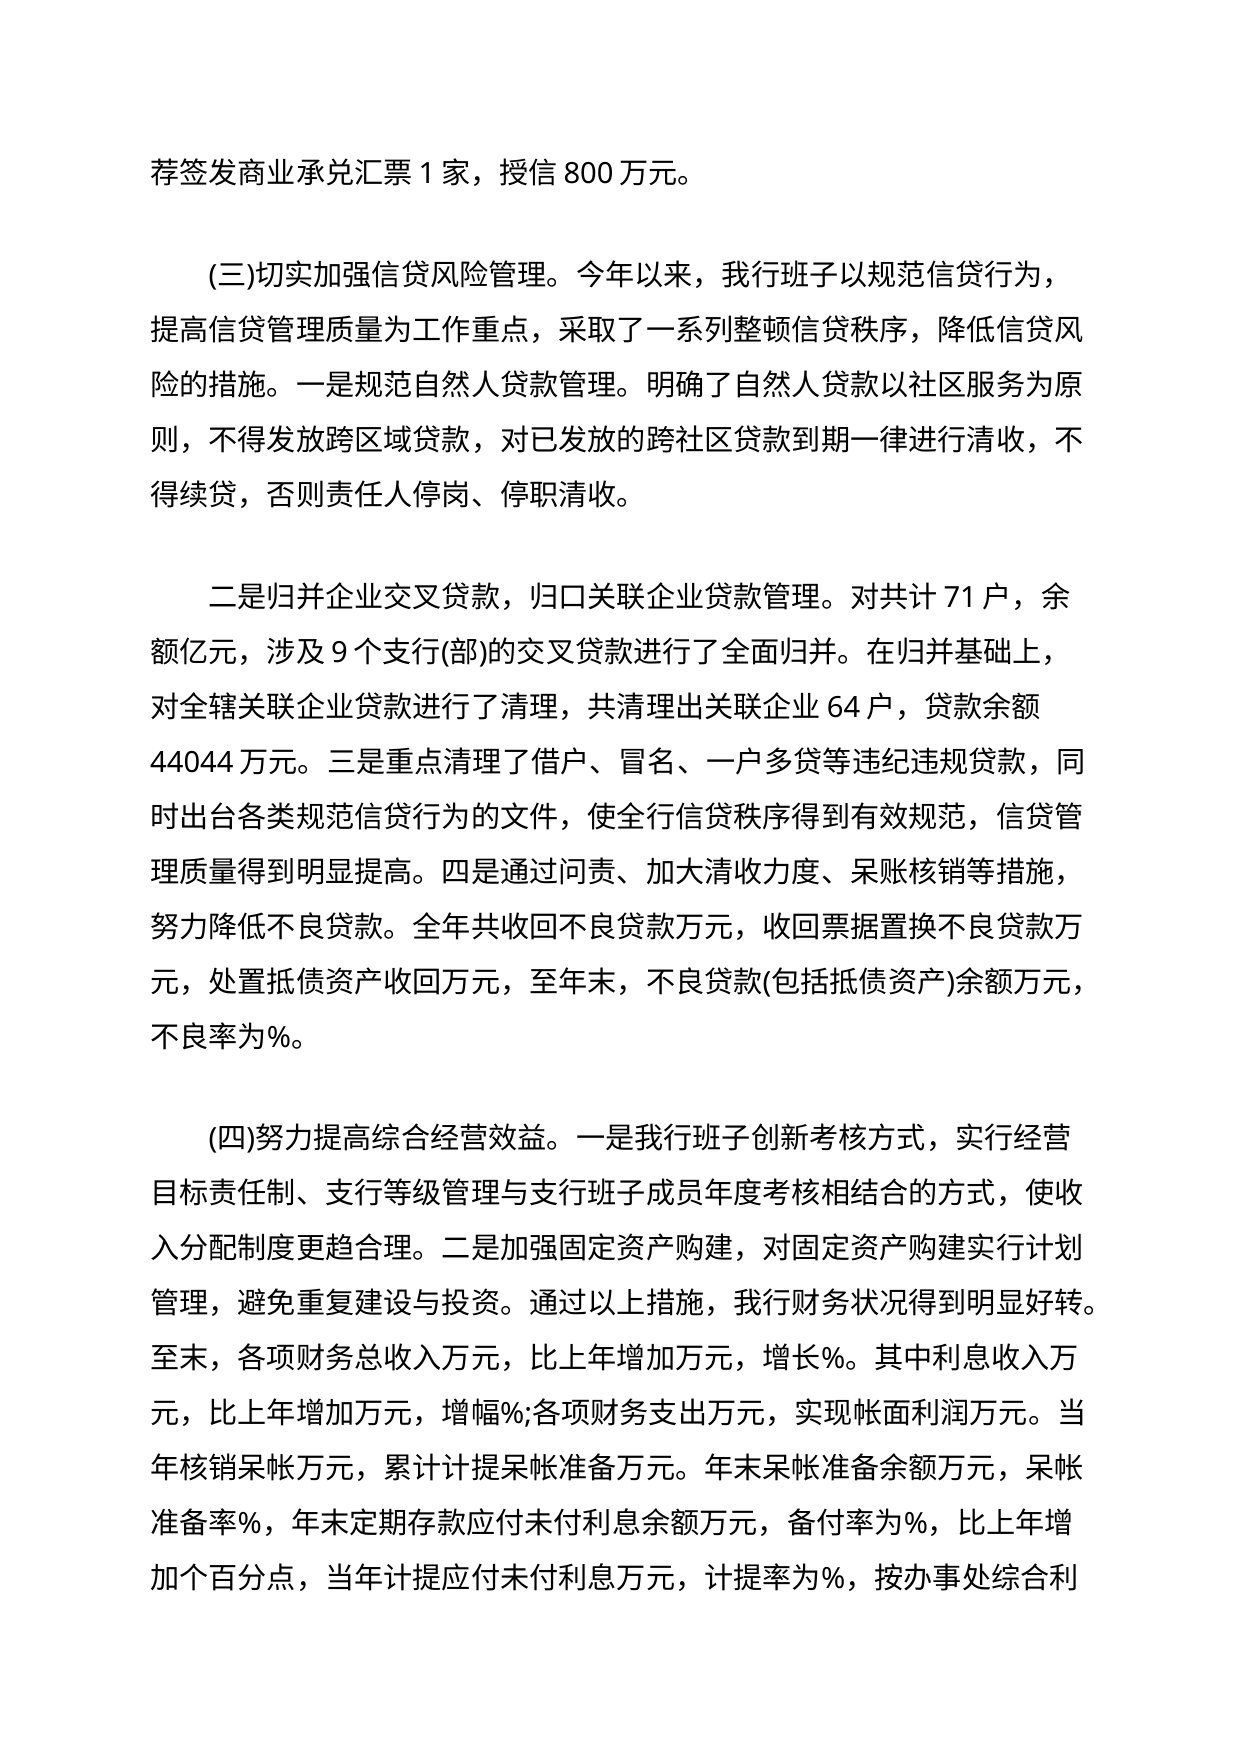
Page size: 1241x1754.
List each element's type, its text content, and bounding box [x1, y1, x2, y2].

text (三)切实加强信贷风险管理。今年以来，我行班子以规范信贷行为，提高信贷管理质量为工作重点，采取了一系列整顿信贷秩序，降低信贷风险的措施。一是规范自然人贷款管理。明确了自然人贷款以社区服务为原则，不得发放跨区域贷款，对已发放的跨社区贷款到期一律进行清收，不得续贷，否则责任人停岗、停职清收。 [150, 252, 1090, 514]
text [150, 150, 1090, 192]
text 二是归并企业交叉贷款，归口关联企业贷款管理。对共计71户，余额亿元，涉及9个支行(部)的交叉贷款进行了全面归并。在归并基础上，对全辖关联企业贷款进行了清理，共清理出关联企业64户，贷款余额44044万元。三是重点清理了借户、冒名、一户多贷等违纪违规贷款，同时出台各类规范信贷行为的文件，使全行信贷秩序得到有效规范，信贷管理质量得到明显提高。四是通过问责、加大清收力度、呆账核销等措施，努力降低不良贷款。全年共收回不良贷款万元，收回票据置换不良贷款万元，处置抵债资产收回万元，至年末，不良贷款(包括抵债资产)余额万元，不良率为%。 [150, 573, 1090, 1056]
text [150, 1115, 1090, 1597]
